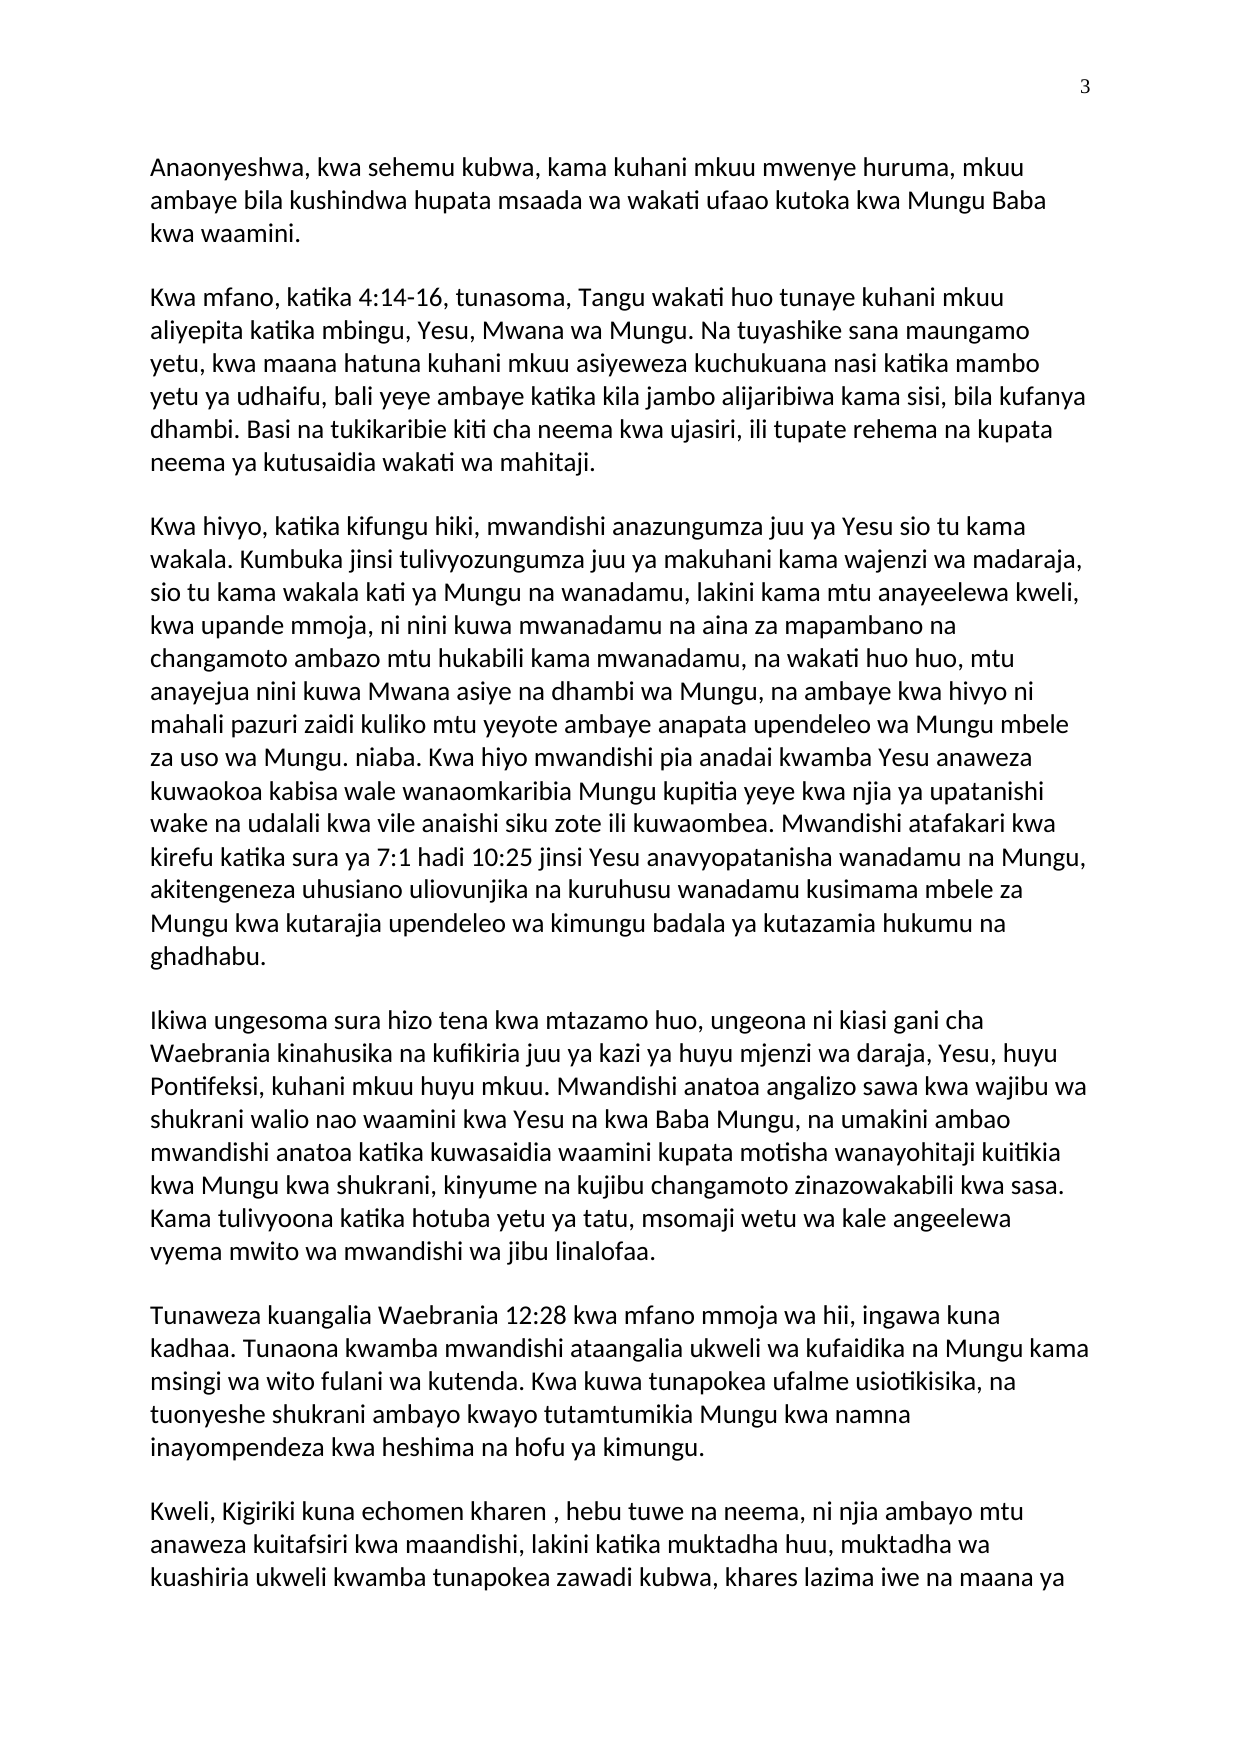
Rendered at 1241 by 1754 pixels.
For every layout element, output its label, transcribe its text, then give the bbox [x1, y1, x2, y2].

text Ikiwa ungesoma sura hizo tena kwa mtazamo huo, ungeona ni kiasi gani cha Waebrania kinahusika na kufikiria juu ya kazi ya huyu mjenzi wa daraja, Yesu, huyu Pontifeksi, kuhani mkuu huyu mkuu. Mwandishi anatoa angalizo sawa kwa wajibu wa shukrani walio nao waamini kwa Yesu na kwa Baba Mungu, na umakini ambao mwandishi anatoa katika kuwasaidia waamini kupata motisha wanayohitaji kuitikia kwa Mungu kwa shukrani, kinyume na kujibu changamoto zinazowakabili kwa sasa. Kama tulivyoona katika hotuba yetu ya tatu, msomaji wetu wa kale angeelewa vyema mwito wa mwandishi wa jibu linalofaa. [150, 1003, 1090, 1267]
text Kwa mfano, katika 4:14-16, tunasoma, Tangu wakati huo tunaye kuhani mkuu aliyepita katika mbingu, Yesu, Mwana wa Mungu. Na tuyashike sana maungamo yetu, kwa maana hatuna kuhani mkuu asiyeweza kuchukuana nasi katika mambo yetu ya udhaifu, bali yeye ambaye katika kila jambo alijaribiwa kama sisi, bila kufanya dhambi. Basi na tukikaribie kiti cha neema kwa ujasiri, ili tupate rehema na kupata neema ya kutusaidia wakati wa mahitaji. [150, 280, 1090, 478]
text Tunaweza kuangalia Waebrania 12:28 kwa mfano mmoja wa hii, ingawa kuna kadhaa. Tunaona kwamba mwandishi ataangalia ukweli wa kufaidika na Mungu kama msingi wa wito fulani wa kutenda. Kwa kuwa tunapokea ufalme usiotikisika, na tuonyeshe shukrani ambayo kwayo tutamtumikia Mungu kwa namna inayompendeza kwa heshima na hofu ya kimungu. [150, 1298, 1090, 1463]
text Kwa hivyo, katika kifungu hiki, mwandishi anazungumza juu ya Yesu sio tu kama wakala. Kumbuka jinsi tulivyozungumza juu ya makuhani kama wajenzi wa madaraja, sio tu kama wakala kati ya Mungu na wanadamu, lakini kama mtu anayeelewa kweli, kwa upande mmoja, ni nini kuwa mwanadamu na aina za mapambano na changamoto ambazo mtu hukabili kama mwanadamu, na wakati huo huo, mtu anayejua nini kuwa Mwana asiye na dhambi wa Mungu, na ambaye kwa hivyo ni mahali pazuri zaidi kuliko mtu yeyote ambaye anapata upendeleo wa Mungu mbele za uso wa Mungu. niaba. Kwa hiyo mwandishi pia anadai kwamba Yesu anaweza kuwaokoa kabisa wale wanaomkaribia Mungu kupitia yeye kwa njia ya upatanishi wake na udalali kwa vile anaishi siku zote ili kuwaombea. Mwandishi atafakari kwa kirefu katika sura ya 7:1 hadi 10:25 jinsi Yesu anavyopatanisha wanadamu na Mungu, akitengeneza uhusiano uliovunjika na kuruhusu wanadamu kusimama mbele za Mungu kwa kutarajia upendeleo wa kimungu badala ya kutazamia hukumu na ghadhabu. [150, 509, 1090, 972]
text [150, 150, 1090, 249]
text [150, 1494, 1090, 1593]
